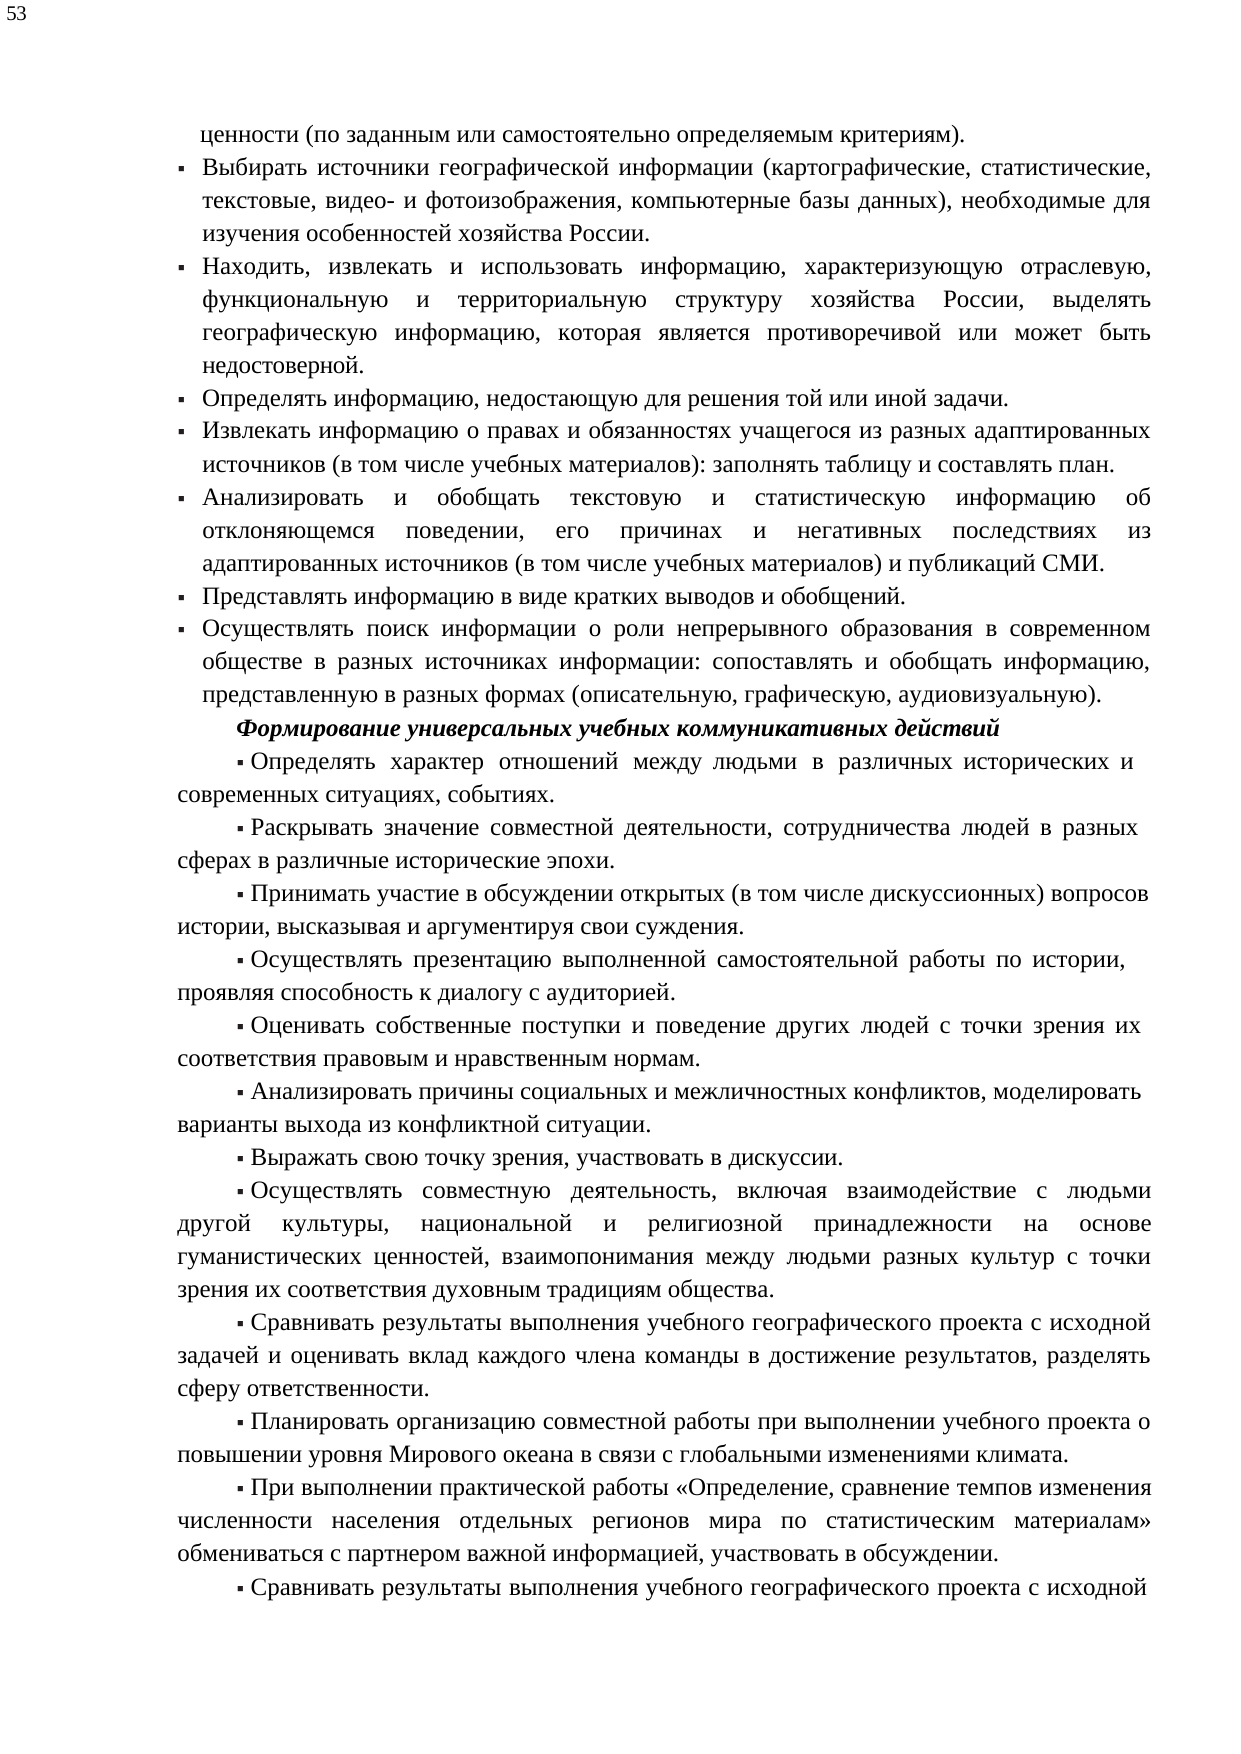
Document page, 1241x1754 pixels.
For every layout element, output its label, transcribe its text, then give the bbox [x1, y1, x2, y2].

text ценности (по заданным или самостоятельно определяемым критериям). [200, 119, 1207, 148]
list Планировать организацию совместной работы при выполнении учебного проекта о повышении уровня Мирового океана в связи с глобальными изменениями климата. [177, 1406, 1151, 1468]
list Принимать участие в обсуждении открытых (в том числе дискуссионных) вопросов истории, высказывая и аргументируя свои суждения. [177, 878, 1151, 940]
list Осуществлять поиск информации о роли непрерывного образования в современном обществе в разных источниках информации: сопоставлять и обобщать информацию, представленную в разных формах (описательную, графическую, аудиовизуальную). [177, 613, 1152, 708]
subtitle Формирование универсальных учебных коммуникативных действий [236, 713, 1207, 742]
list Находить, извлекать и использовать информацию, характеризующую отраслевую, функциональную и территориальную структуру хозяйства России, выделять географическую информацию, которая является противоречивой или может быть недостоверной. [177, 251, 1152, 379]
list Сравнивать результаты выполнения учебного географического проекта с исходной [236, 1572, 1207, 1600]
list Определять информацию, недостающую для решения той или иной задачи. [177, 383, 1207, 412]
list При выполнении практической работы «Определение, сравнение темпов изменения численности населения отдельных регионов мира по статистическим материалам» обмениваться с партнером важной информацией, участвовать в обсуждении. [177, 1472, 1152, 1567]
list Представлять информацию в виде кратких выводов и обобщений. [177, 581, 1207, 610]
list Сравнивать результаты выполнения учебного географического проекта с исходной задачей и оценивать вклад каждого члена команды в достижение результатов, разделять сферу ответственности. [177, 1307, 1152, 1402]
list Оценивать собственные поступки и поведение других людей с точки зрения их соответствия правовым и нравственным нормам. [177, 1010, 1152, 1072]
list Осуществлять презентацию выполненной самостоятельной работы по истории, проявляя способность к диалогу с аудиторией. [177, 944, 1151, 1006]
list Извлекать информацию о правах и обязанностях учащегося из разных адаптированных источников (в том числе учебных материалов): заполнять таблицу и составлять план. [177, 416, 1152, 478]
list Анализировать и обобщать текстовую и статистическую информацию об отклоняющемся поведении, его причинах и негативных последствиях из адаптированных источников (в том числе учебных материалов) и публикаций СМИ. [177, 482, 1152, 577]
list Осуществлять совместную деятельность, включая взаимодействие с людьми другой культуры, национальной и религиозной принадлежности на основе гуманистических ценностей, взаимопонимания между людьми разных культур с точки зрения их соответствия духовным традициям общества. [177, 1175, 1152, 1303]
list Определять характер отношений между людьми в различных исторических и современных ситуациях, событиях. [177, 746, 1151, 808]
list Анализировать причины социальных и межличностных конфликтов, моделировать варианты выхода из конфликтной ситуации. [177, 1076, 1151, 1138]
list Выбирать источники географической информации (картографические, статистические, текстовые, видео- и фотоизображения, компьютерные базы данных), необходимые для изучения особенностей хозяйства России. [177, 152, 1152, 247]
list Выражать свою точку зрения, участвовать в дискуссии. [236, 1142, 1207, 1171]
list Раскрывать значение совместной деятельности, сотрудничества людей в разных сферах в различные исторические эпохи. [177, 812, 1152, 874]
